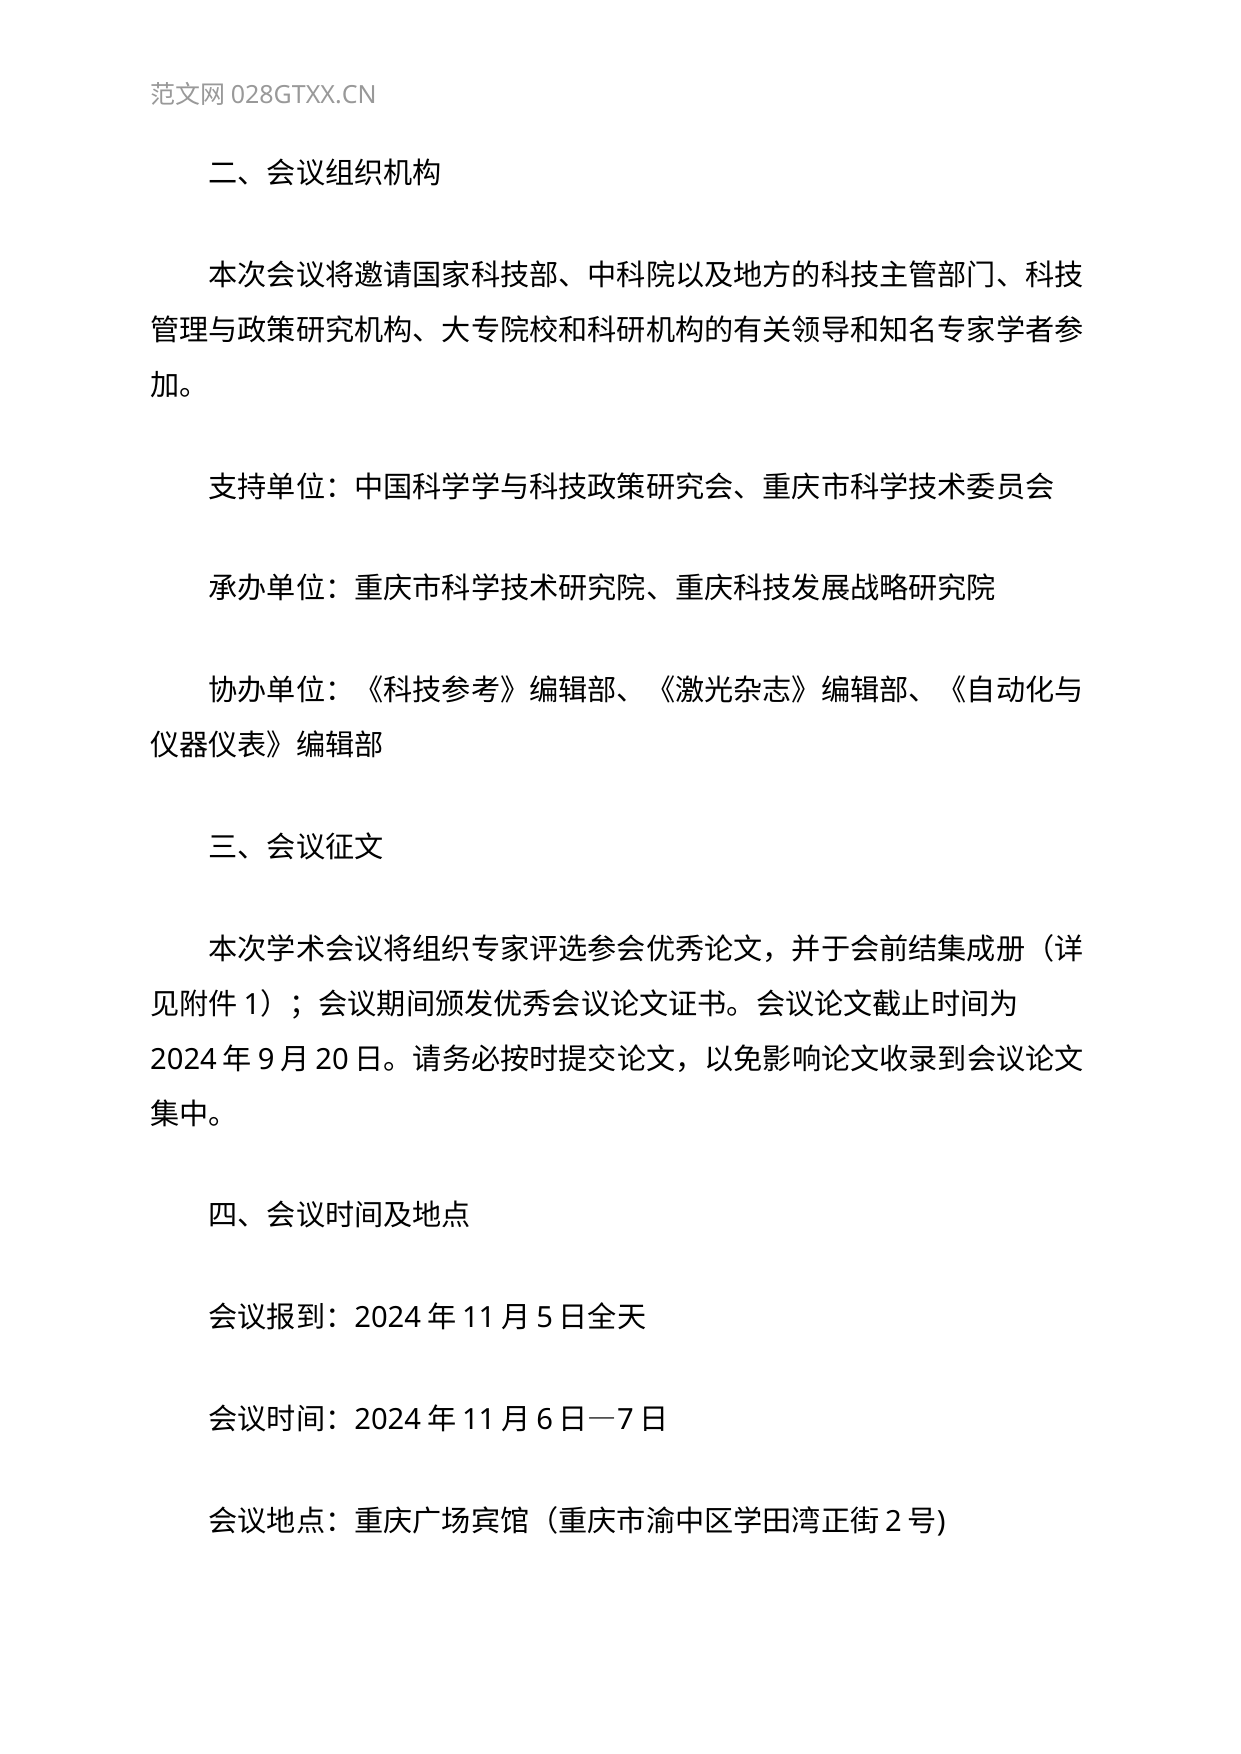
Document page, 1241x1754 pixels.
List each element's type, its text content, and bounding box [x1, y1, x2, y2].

text 本次会议将邀请国家科技部、中科院以及地方的科技主管部门、科技管理与政策研究机构、大专院校和科研机构的有关领导和知名专家学者参加。 [150, 252, 1090, 404]
text 三、会议征文 [150, 823, 1090, 866]
text 会议报到：2024年11月5日全天 [150, 1294, 1090, 1336]
text 会议时间：2024年11月6日—7日 [150, 1396, 1090, 1438]
text 承办单位：重庆市科学技术研究院、重庆科技发展战略研究院 [150, 565, 1090, 607]
text 二、会议组织机构 [150, 150, 1090, 192]
text 协办单位：《科技参考》编辑部、《激光杂志》编辑部、《自动化与仪器仪表》编辑部 [150, 667, 1090, 764]
text 会议地点：重庆广场宾馆（重庆市渝中区学田湾正街2号) [150, 1498, 1090, 1540]
text 四、会议时间及地点 [150, 1192, 1090, 1234]
text 本次学术会议将组织专家评选参会优秀论文，并于会前结集成册（详见附件1）；会议期间颁发优秀会议论文证书。会议论文截止时间为2024年9月20日。请务必按时提交论文，以免影响论文收录到会议论文集中。 [150, 925, 1090, 1132]
text 支持单位：中国科学学与科技政策研究会、重庆市科学技术委员会 [150, 463, 1090, 506]
